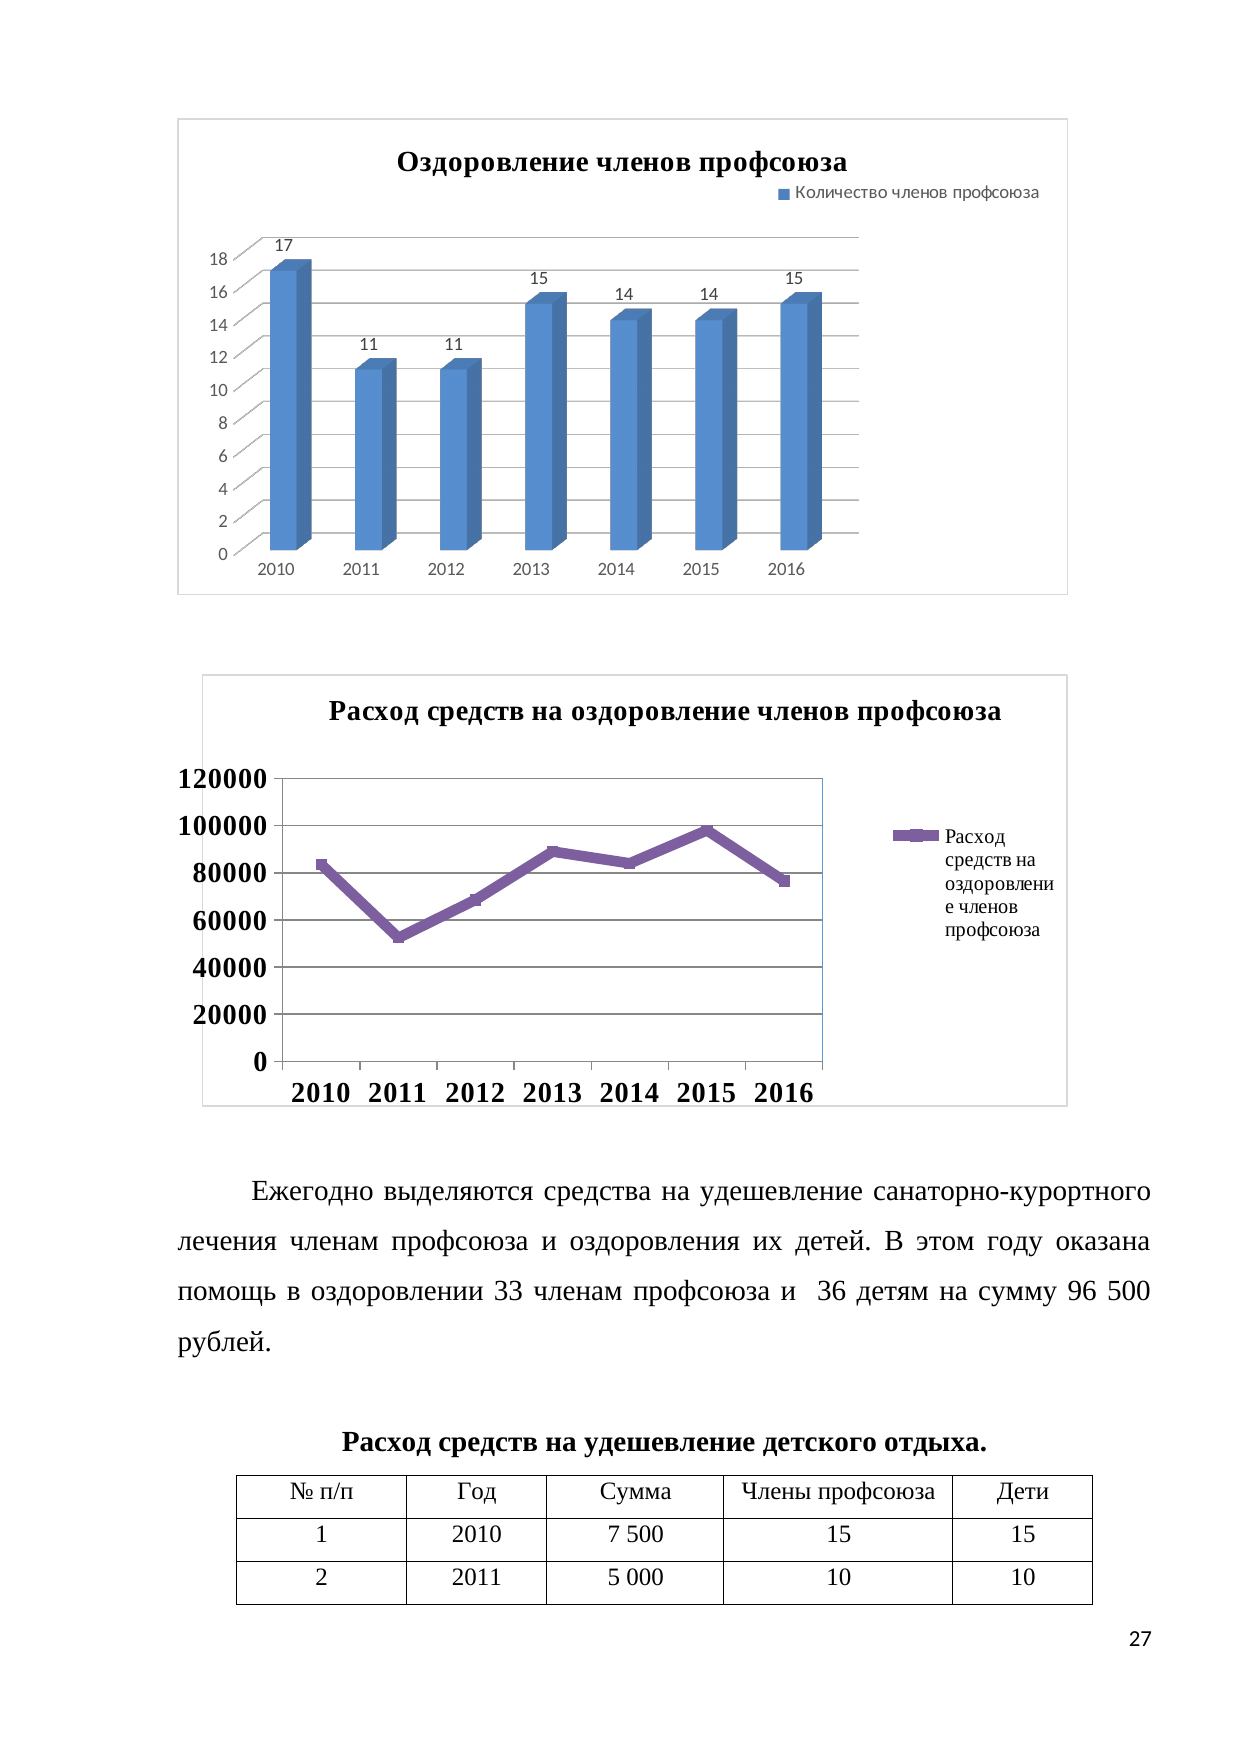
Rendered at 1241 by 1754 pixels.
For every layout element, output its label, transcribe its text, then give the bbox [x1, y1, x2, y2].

table_cell 5 000 [547, 1562, 723, 1603]
table_cell 2010 [407, 1519, 546, 1561]
table_cell 2011 [407, 1562, 546, 1603]
table_cell 10 [953, 1562, 1092, 1603]
table_cell 2 [237, 1562, 406, 1603]
table_header Члены профсоюза [724, 1476, 952, 1518]
text Ежегодно выделяются средства на удешевление санаторно-курортного лечения членам профсоюза и оздоровления их детей. В этом году оказана помощь в оздоровлении 33 членам профсоюза и 36 детям на сумму 96 500 рублей. [177, 1173, 1152, 1357]
table_cell 15 [724, 1519, 952, 1561]
text Расход средств на удешевление детского отдыха. [177, 1424, 1152, 1458]
table_header № п/п [237, 1476, 406, 1518]
table_header Год [407, 1476, 546, 1518]
table_header Сумма [547, 1476, 723, 1518]
table_cell 10 [724, 1562, 952, 1603]
table_header Дети [953, 1476, 1092, 1518]
table_cell 15 [953, 1519, 1092, 1561]
table_cell 7 500 [547, 1519, 723, 1561]
table_cell 1 [237, 1519, 406, 1561]
